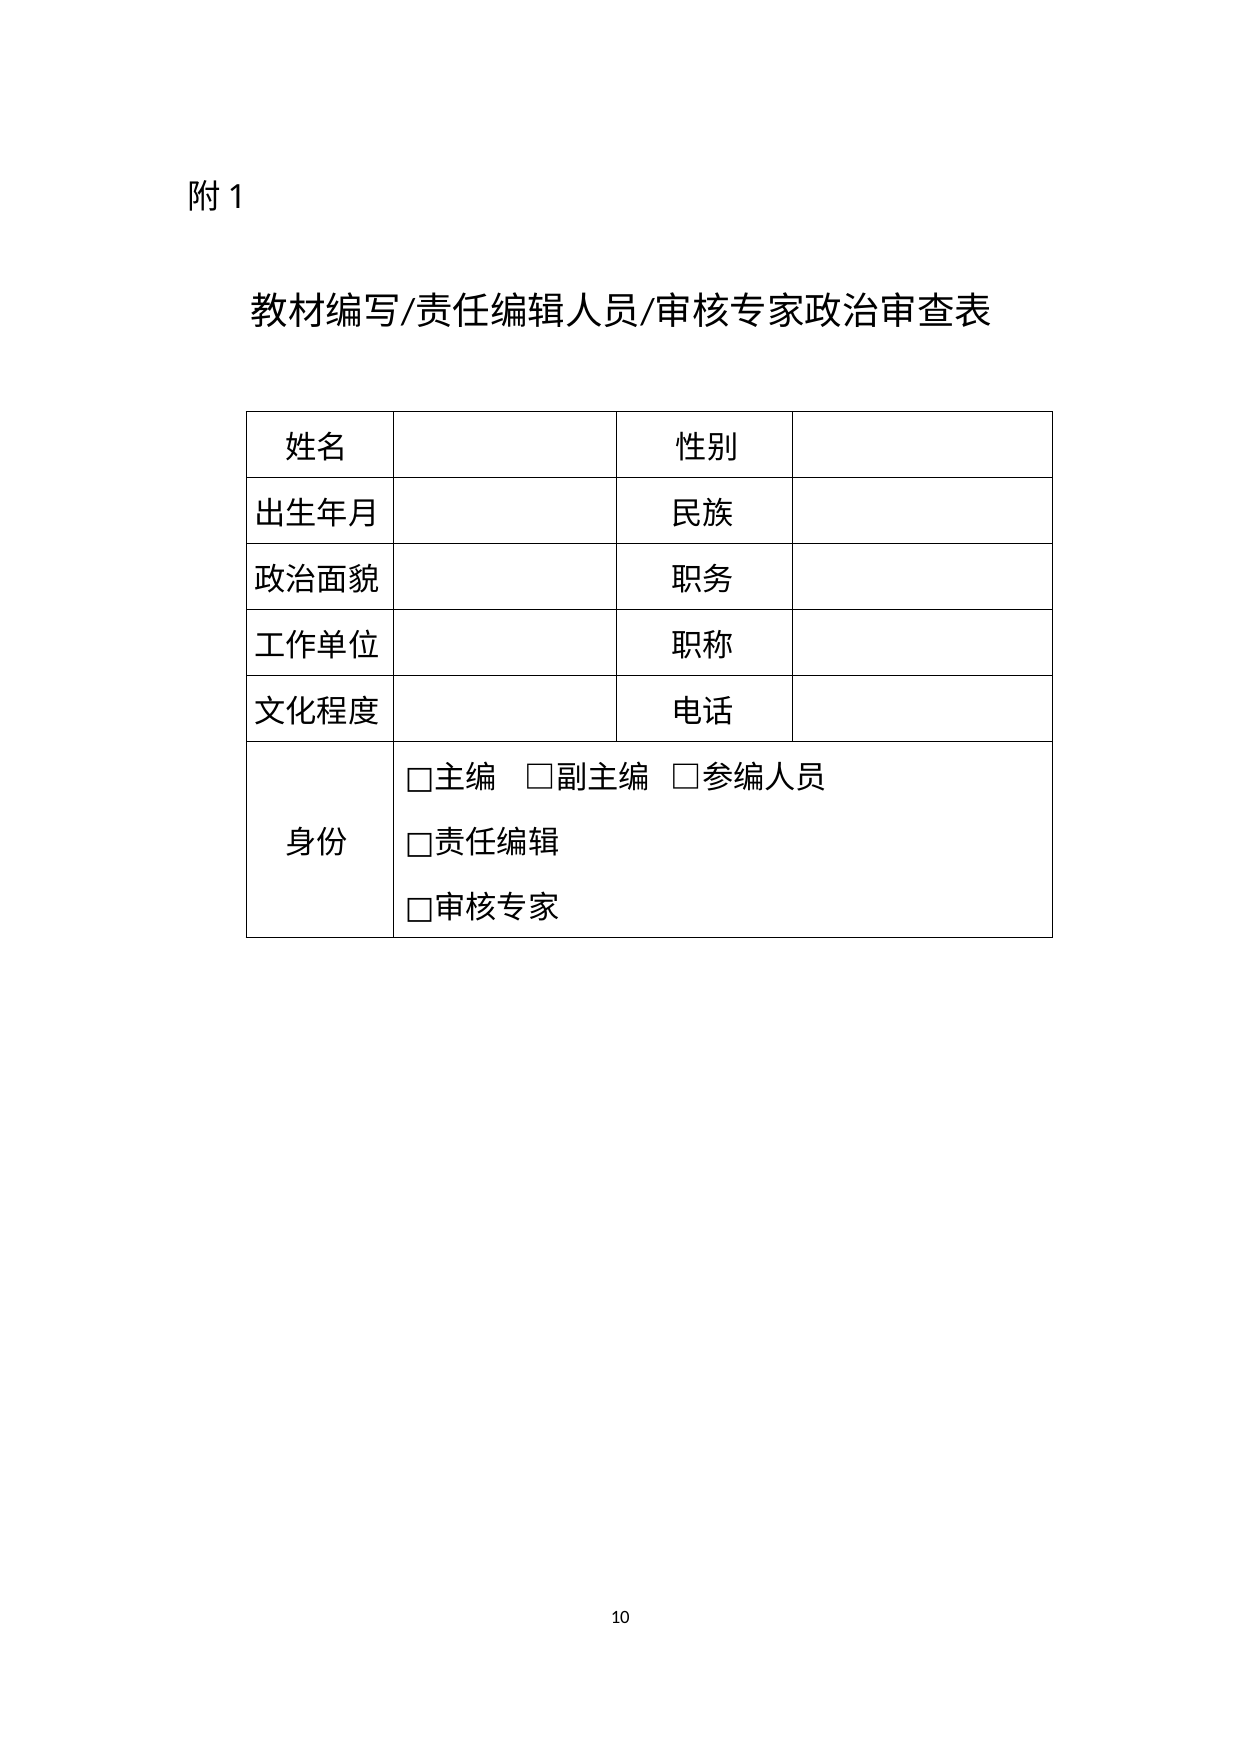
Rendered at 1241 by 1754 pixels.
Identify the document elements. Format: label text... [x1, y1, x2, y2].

table_cell 电话 [617, 676, 792, 741]
table_cell [793, 544, 1052, 609]
table_header [793, 412, 1052, 477]
table_cell 职务 [617, 544, 792, 609]
table_header [394, 412, 616, 477]
table_cell [793, 478, 1052, 543]
table_header 性别 [617, 412, 792, 477]
table_cell 职称 [617, 610, 792, 675]
table_cell [793, 610, 1052, 675]
table_cell 工作单位 [247, 610, 393, 675]
table_cell [394, 676, 616, 741]
table_cell 身份 [247, 742, 393, 937]
table_cell [394, 478, 616, 543]
table_cell [793, 676, 1052, 741]
table_cell 民族 [617, 478, 792, 543]
table_cell 出生年月 [247, 478, 393, 543]
table_header 姓名 [247, 412, 393, 477]
table_cell □主编 □副主编 □参编人员 □责任编辑 □审核专家 [394, 742, 1052, 937]
table_cell [394, 544, 616, 609]
table_cell 政治面貌 [247, 544, 393, 609]
table_cell [394, 610, 616, 675]
table_cell 文化程度 [247, 676, 393, 741]
list 附1 [187, 162, 989, 227]
list 教材编写/责任编辑人员/审核专家政治审查表 [187, 275, 1055, 340]
